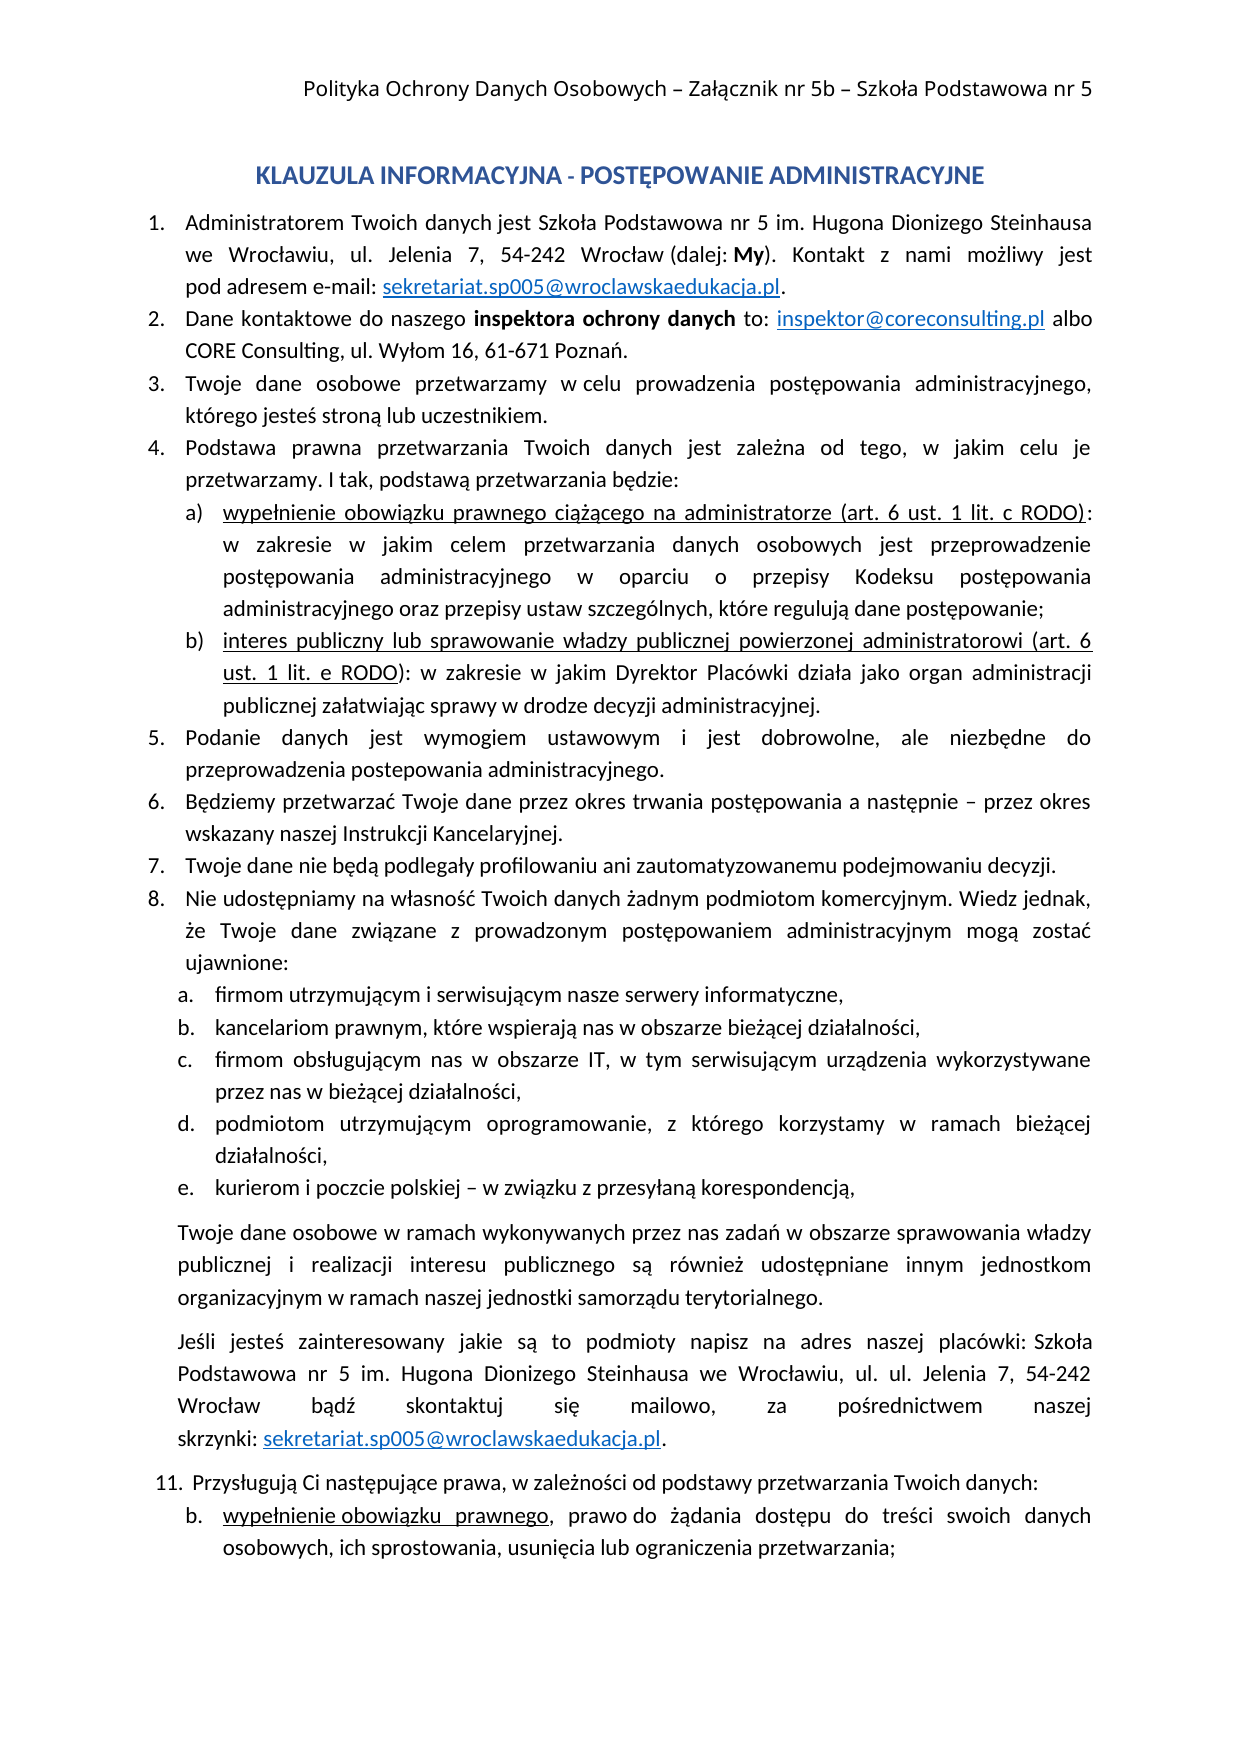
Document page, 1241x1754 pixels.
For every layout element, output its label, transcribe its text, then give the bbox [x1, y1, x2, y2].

list Twoje dane osobowe przetwarzamy w celu prowadzenia postępowania administracyjnego, którego jesteś stroną lub uczestnikiem. [148, 369, 1093, 429]
list Przysługują Ci następujące prawa, w zależności od podstawy przetwarzania Twoich danych: [154, 1468, 1093, 1497]
list interes publiczny lub sprawowanie władzy publicznej powierzonej administratorowi (art. 6 ust. 1 lit. e RODO): w zakresie w jakim Dyrektor Placówki działa jako organ administracji publicznej załatwiając sprawy w drodze decyzji administracyjnej. [185, 626, 1093, 719]
list wypełnienie obowiązku prawnego, prawo do żądania dostępu do treści swoich danych osobowych, ich sprostowania, usunięcia lub ograniczenia przetwarzania; [185, 1501, 1093, 1561]
list firmom obsługującym nas w obszarze IT, w tym serwisującym urządzenia wykorzystywane przez nas w bieżącej działalności, [177, 1045, 1093, 1105]
list Podanie danych jest wymogiem ustawowym i jest dobrowolne, ale niezbędne do przeprowadzenia postepowania administracyjnego. [148, 723, 1093, 783]
text Jeśli jesteś zainteresowany jakie są to podmioty napisz na adres naszej placówki: Szkoła Podstawowa nr 5 im. Hugona Dionizego Steinhausa we Wrocławiu, ul. ul. Jelenia 7, 54-242 Wrocław bądź skontaktuj się mailowo, za pośrednictwem naszej skrzynki: sekretariat.sp005@wroclawskaedukacja.pl. [177, 1327, 1093, 1452]
list podmiotom utrzymującym oprogramowanie, z którego korzystamy w ramach bieżącej działalności, [177, 1109, 1093, 1169]
list Dane kontaktowe do naszego inspektora ochrony danych to: inspektor@coreconsulting.pl albo CORE Consulting, ul. Wyłom 16, 61-671 Poznań. [148, 304, 1093, 365]
list Twoje dane nie będą podlegały profilowaniu ani zautomatyzowanemu podejmowaniu decyzji. [148, 852, 1093, 880]
list Podstawa prawna przetwarzania Twoich danych jest zależna od tego, w jakim celu je przetwarzamy. I tak, podstawą przetwarzania będzie: [148, 433, 1093, 493]
list wypełnienie obowiązku prawnego ciążącego na administratorze (art. 6 ust. 1 lit. c RODO): w zakresie w jakim celem przetwarzania danych osobowych jest przeprowadzenie postępowania administracyjnego w oparciu o przepisy Kodeksu postępowania administracyjnego oraz przepisy ustaw szczególnych, które regulują dane postępowanie; [185, 498, 1093, 622]
list firmom utrzymującym i serwisującym nasze serwery informatyczne, [177, 980, 1093, 1008]
list kancelariom prawnym, które wspierają nas w obszarze bieżącej działalności, [177, 1013, 1093, 1041]
text Twoje dane osobowe w ramach wykonywanych przez nas zadań w obszarze sprawowania władzy publicznej i realizacji interesu publicznego są również udostępniane innym jednostkom organizacyjnym w ramach naszej jednostki samorządu terytorialnego. [177, 1218, 1093, 1311]
list kurierom i poczcie polskiej – w związku z przesyłaną korespondencją, [177, 1173, 1093, 1202]
list Administratorem Twoich danych jest Szkoła Podstawowa nr 5 im. Hugona Dionizego Steinhausa we Wrocławiu, ul. Jelenia 7, 54-242 Wrocław (dalej: My). Kontakt z nami możliwy jest pod adresem e-mail: sekretariat.sp005@wroclawskaedukacja.pl. [148, 208, 1093, 300]
list Nie udostępniamy na własność Twoich danych żadnym podmiotom komercyjnym. Wiedz jednak, że Twoje dane związane z prowadzonym postępowaniem administracyjnym mogą zostać ujawnione: [148, 884, 1093, 976]
text KLAUZULA INFORMACYJNA - POSTĘPOWANIE ADMINISTRACYJNE [148, 158, 1093, 191]
list Będziemy przetwarzać Twoje dane przez okres trwania postępowania a następnie – przez okres wskazany naszej Instrukcji Kancelaryjnej. [148, 787, 1093, 847]
